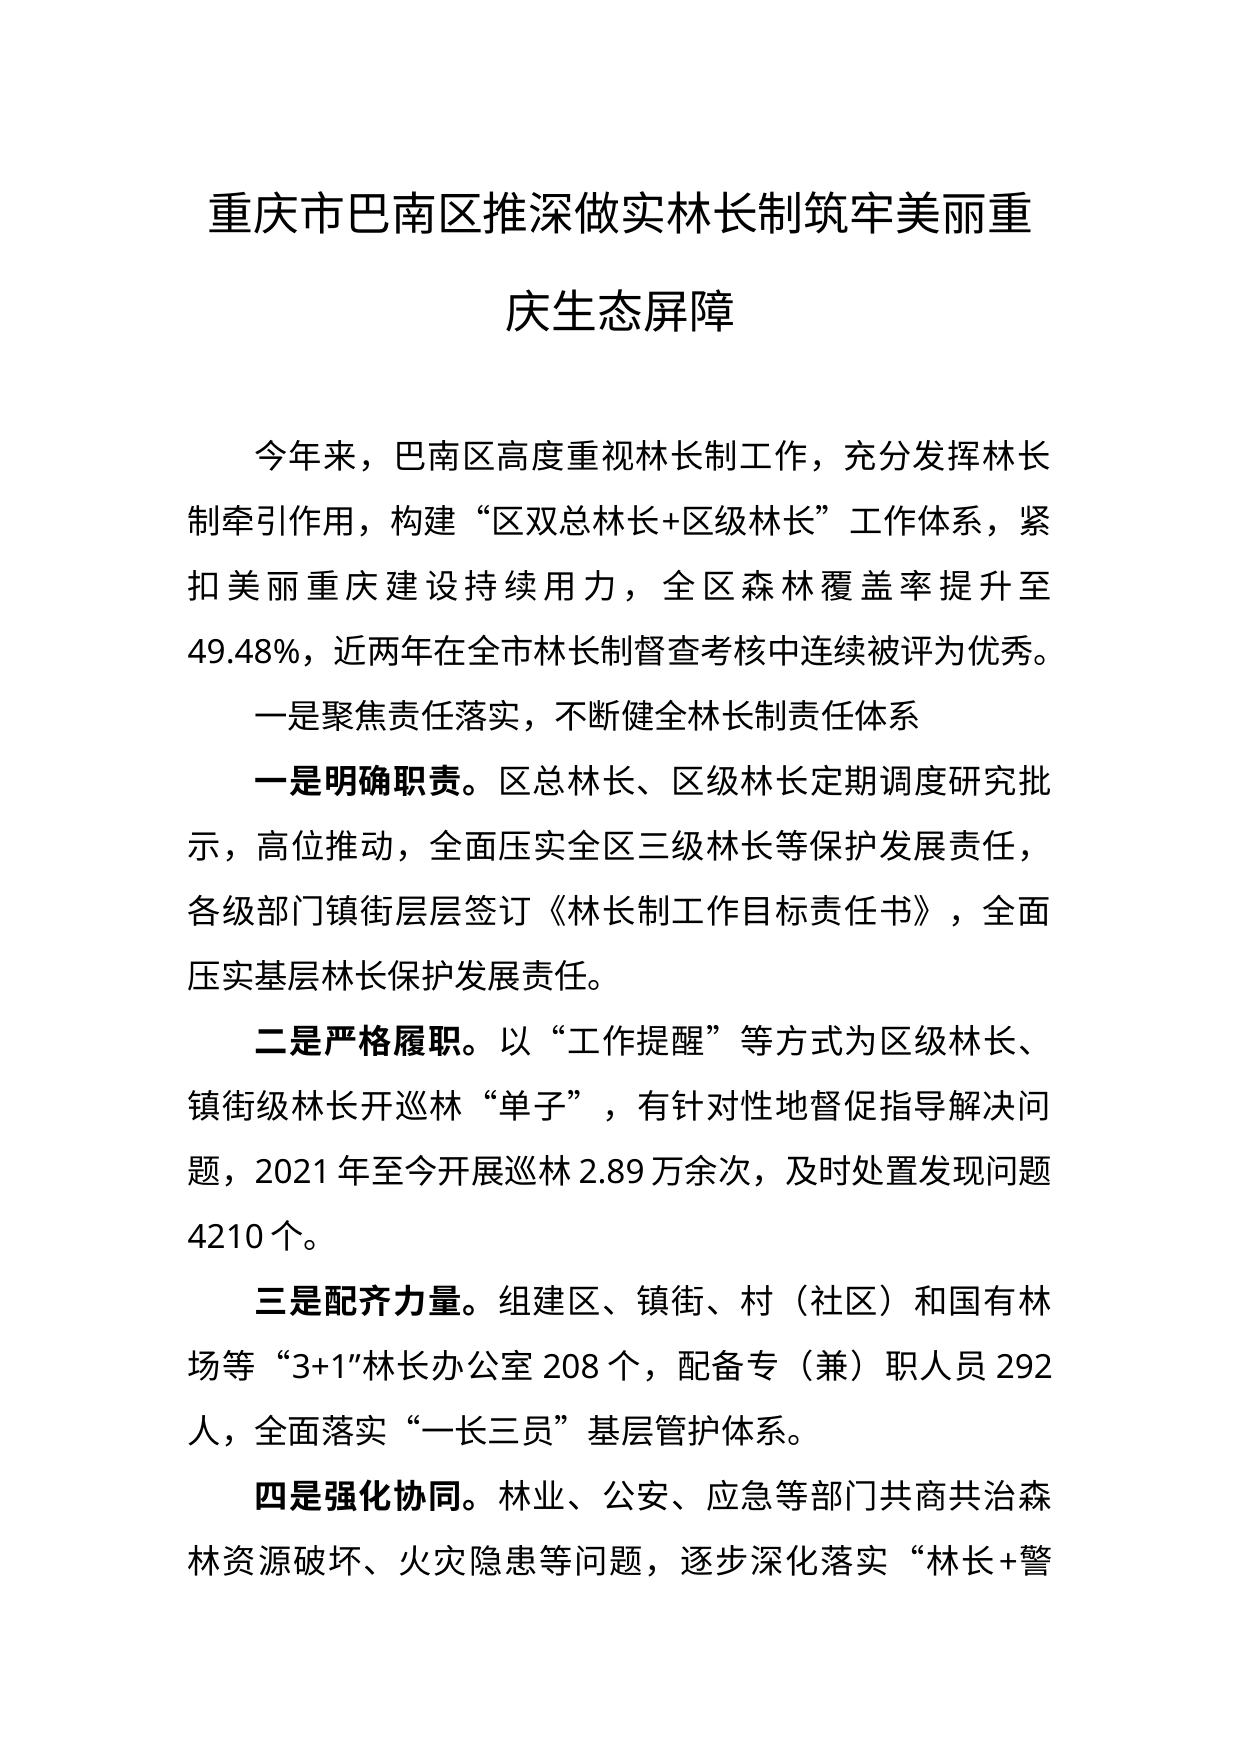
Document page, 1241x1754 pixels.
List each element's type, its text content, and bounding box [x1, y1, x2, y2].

text 三是配齐力量。组建区、镇街、村（社区）和国有林场等“3+1”林长办公室208个，配备专（兼）职人员292人，全面落实“一长三员”基层管护体系。 [187, 1267, 1053, 1462]
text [187, 1462, 1053, 1592]
text 一是聚焦责任落实，不断健全林长制责任体系 [187, 682, 1053, 747]
text 重庆市巴南区推深做实林长制筑牢美丽重庆生态屏障 [187, 162, 1053, 357]
text 二是严格履职。以“工作提醒”等方式为区级林长、镇街级林长开巡林“单子”，有针对性地督促指导解决问题，2021年至今开展巡林2.89万余次，及时处置发现问题4210个。 [187, 1007, 1053, 1267]
text 今年来，巴南区高度重视林长制工作，充分发挥林长制牵引作用，构建“区双总林长+区级林长”工作体系，紧扣美丽重庆建设持续用力，全区森林覆盖率提升至49.48%，近两年在全市林长制督查考核中连续被评为优秀。 [187, 422, 1053, 682]
text 一是明确职责。区总林长、区级林长定期调度研究批示，高位推动，全面压实全区三级林长等保护发展责任，各级部门镇街层层签订《林长制工作目标责任书》，全面压实基层林长保护发展责任。 [187, 747, 1053, 1007]
